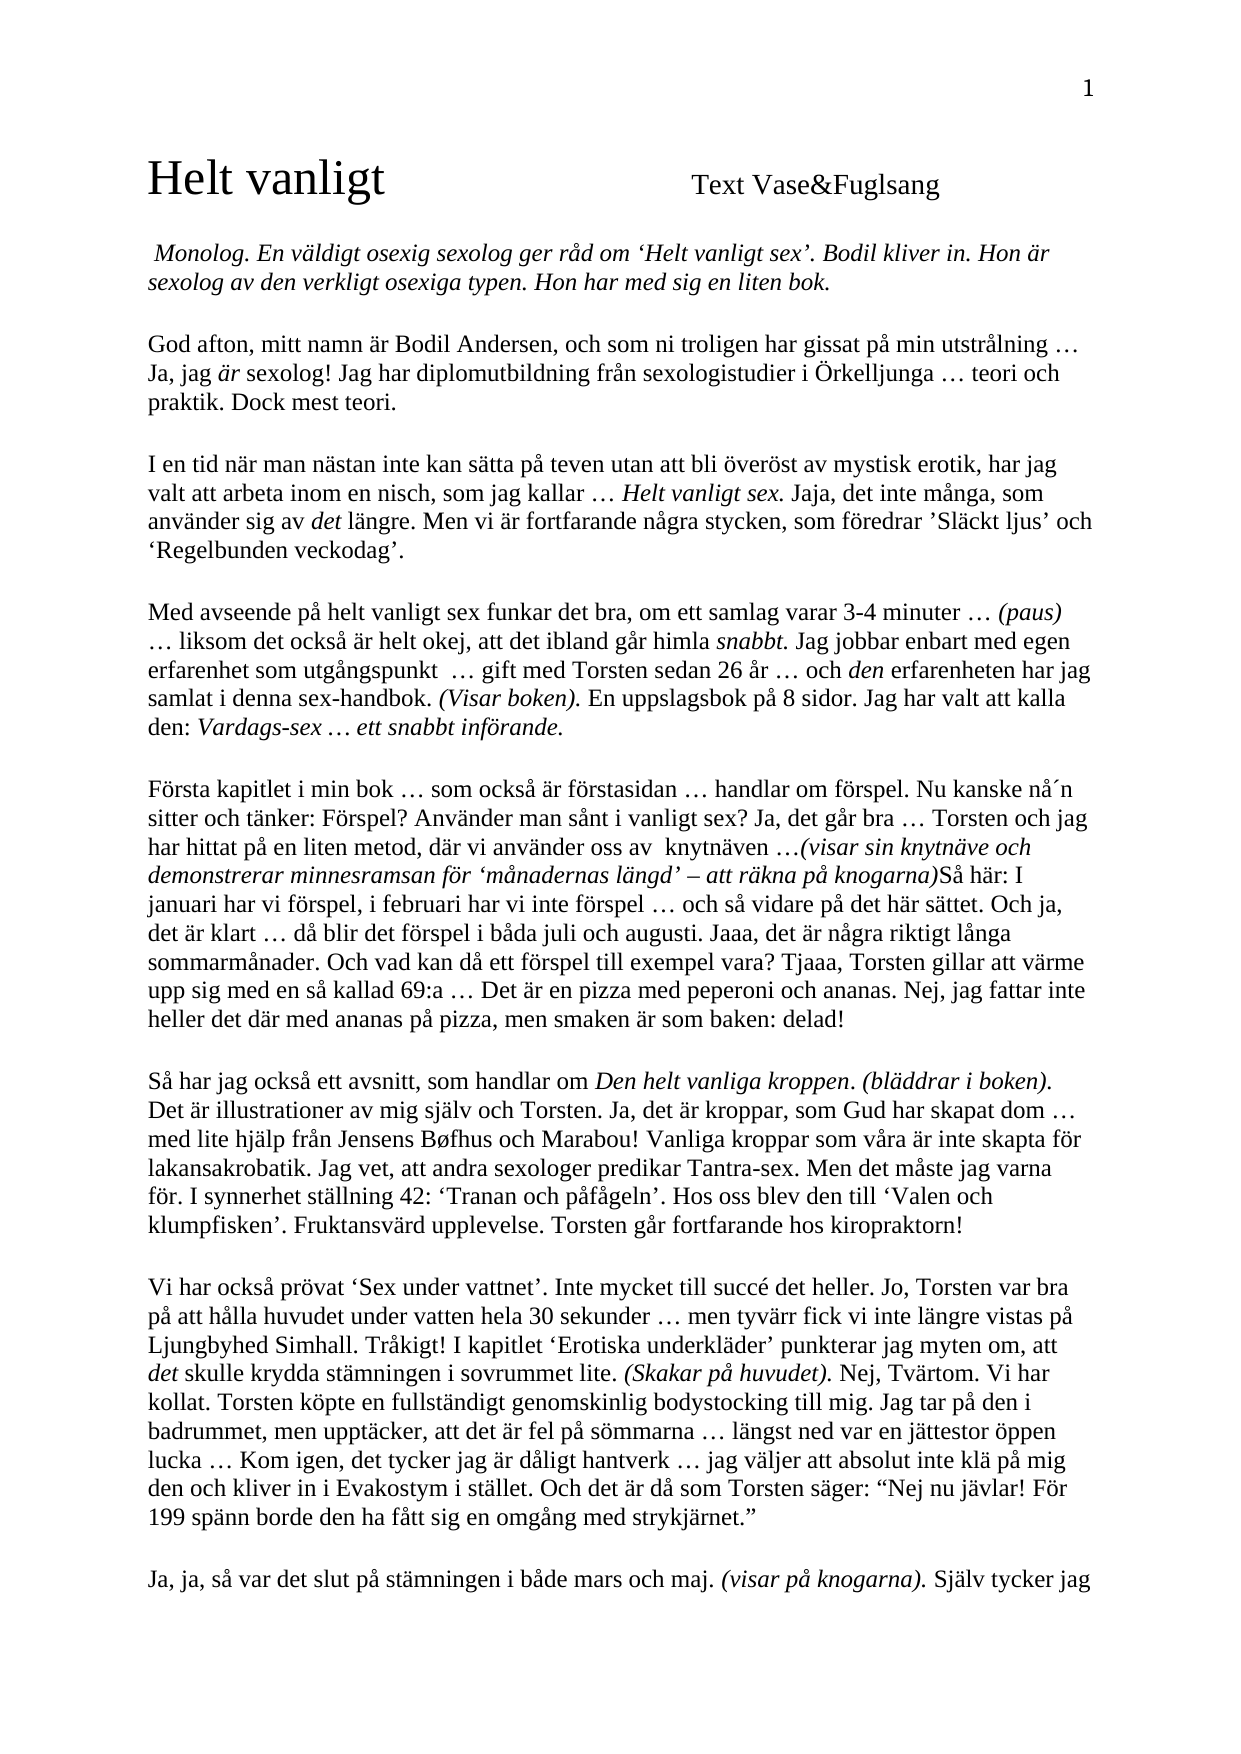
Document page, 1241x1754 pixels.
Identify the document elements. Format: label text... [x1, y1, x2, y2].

text Helt vanligt Text Vase&Fuglsang [148, 148, 1093, 205]
text Med avseende på helt vanligt sex funkar det bra, om ett samlag varar 3-4 minuter … (paus) … liksom det också är helt okej, att det ibland går himla snabbt. Jag jobbar enbart med egen erfarenhet som utgångspunkt … gift med Torsten sedan 26 år … och den erfarenheten har jag samlat i denna sex-handbok. (Visar boken). En uppslagsbok på 8 sidor. Jag har valt att kalla den: Vardags-sex … ett snabbt införande. [148, 597, 1093, 741]
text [148, 1564, 1093, 1593]
text Första kapitlet i min bok … som också är förstasidan … handlar om förspel. Nu kanske nå´n sitter och tänker: Förspel? Använder man sånt i vanligt sex? Ja, det går bra … Torsten och jag har hittat på en liten metod, där vi använder oss av knytnäven …(visar sin knytnäve och demonstrerar minnesramsan för ‘månadernas längd’ – att räkna på knogarna)Så här: I januari har vi förspel, i februari har vi inte förspel … och så vidare på det här sättet. Och ja, det är klart … då blir det förspel i båda juli och augusti. Jaaa, det är några riktigt långa sommarmånader. Och vad kan då ett förspel till exempel vara? Tjaaa, Torsten gillar att värme upp sig med en så kallad 69:a … Det är en pizza med peperoni och ananas. Nej, jag fattar inte heller det där med ananas på pizza, men smaken är som baken: delad! [148, 774, 1093, 1033]
text I en tid när man nästan inte kan sätta på teven utan att bli överöst av mystisk erotik, har jag valt att arbeta inom en nisch, som jag kallar … Helt vanligt sex. Jaja, det inte många, som använder sig av det längre. Men vi är fortfarande några stycken, som föredrar ’Släckt ljus’ och ‘Regelbunden veckodag’. [148, 449, 1093, 564]
text God afton, mitt namn är Bodil Andersen, och som ni troligen har gissat på min utstrålning … Ja, jag är sexolog! Jag har diplomutbildning från sexologistudier i Örkelljunga … teori och praktik. Dock mest teori. [148, 329, 1093, 416]
text Vi har också prövat ‘Sex under vattnet’. Inte mycket till succé det heller. Jo, Torsten var bra på att hålla huvudet under vatten hela 30 sekunder … men tyvärr fick vi inte längre vistas på Ljungbyhed Simhall. Tråkigt! I kapitlet ‘Erotiska underkläder’ punkterar jag myten om, att det skulle krydda stämningen i sovrummet lite. (Skakar på huvudet). Nej, Tvärtom. Vi har kollat. Torsten köpte en fullständigt genomskinlig bodystocking till mig. Jag tar på den i badrummet, men upptäcker, att det är fel på sömmarna … längst ned var en jättestor öppen lucka … Kom igen, det tycker jag är dåligt hantverk … jag väljer att absolut inte klä på mig den och kliver in i Evakostym i stället. Och det är då som Torsten säger: “Nej nu jävlar! För 199 spänn borde den ha fått sig en omgång med strykjärnet.” [148, 1272, 1093, 1531]
text Så har jag också ett avsnitt, som handlar om Den helt vanliga kroppen. (bläddrar i boken). Det är illustrationer av mig själv och Torsten. Ja, det är kroppar, som Gud har skapat dom … med lite hjälp från Jensens Bøfhus och Marabou! Vanliga kroppar som våra är inte skapta för lakansakrobatik. Jag vet, att andra sexologer predikar Tantra-sex. Men det måste jag varna för. I synnerhet ställning 42: ‘Tranan och påfågeln’. Hos oss blev den till ‘Valen och klumpfisken’. Fruktansvärd upplevelse. Torsten går fortfarande hos kiropraktorn! [148, 1066, 1093, 1239]
text Monolog. En väldigt osexig sexolog ger råd om ‘Helt vanligt sex’. Bodil kliver in. Hon är sexolog av den verkligt osexiga typen. Hon har med sig en liten bok. [148, 238, 1093, 296]
